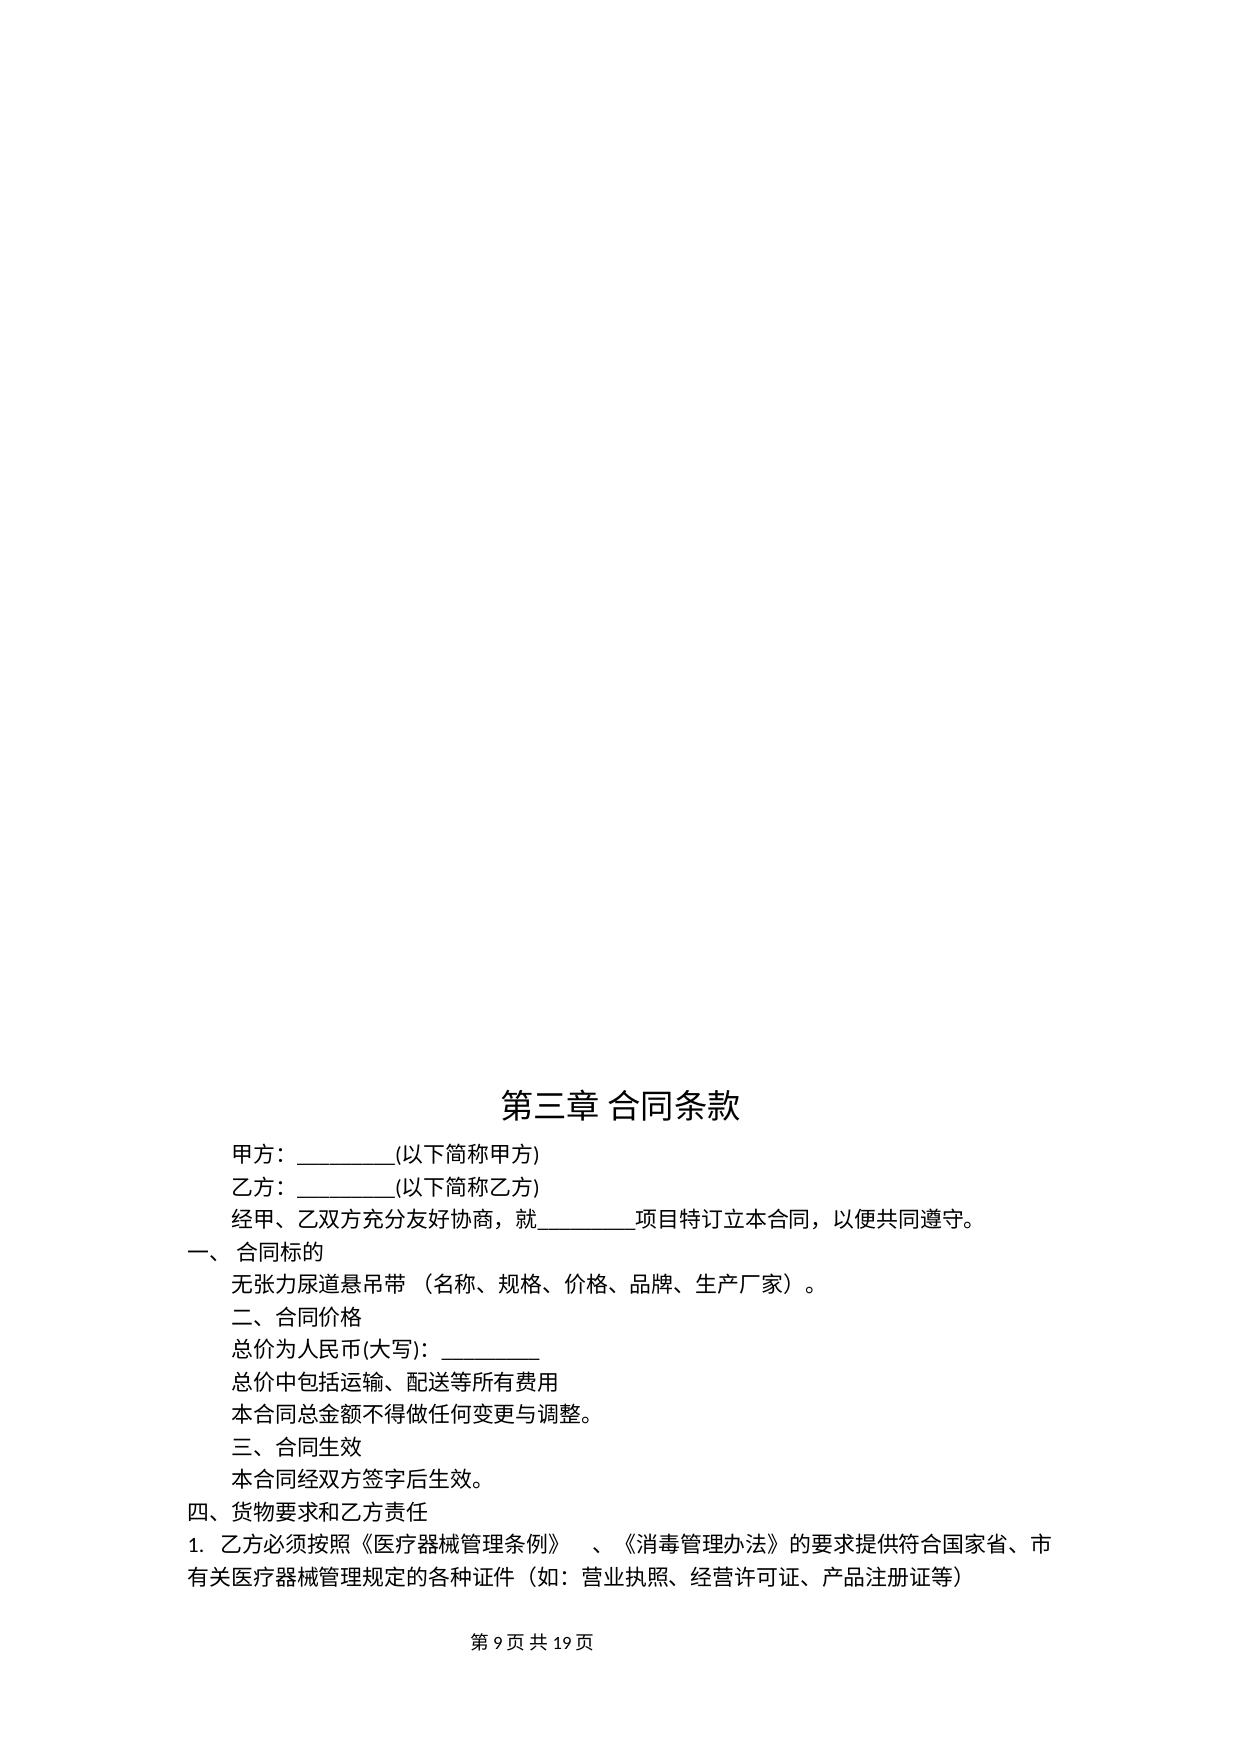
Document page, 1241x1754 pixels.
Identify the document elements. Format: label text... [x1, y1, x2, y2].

text 本合同经双方签字后生效。 [187, 1462, 1053, 1494]
text 甲方：_________(以下简称甲方) [187, 1137, 1053, 1169]
text 本合同总金额不得做任何变更与调整。 [187, 1397, 1053, 1429]
text 二、合同价格 [187, 1299, 1053, 1332]
text 三、合同生效 [187, 1429, 1053, 1462]
text 经甲、乙双方充分友好协商，就_________项目特订立本合同，以便共同遵守。 [187, 1202, 1053, 1234]
text 乙方：_________(以下简称乙方) [187, 1169, 1053, 1202]
list 合同条款 [187, 1072, 1053, 1137]
text 总价为人民币(大写)：_________ [187, 1332, 1053, 1364]
list 四、货物要求和乙方责任 [187, 1494, 1053, 1527]
list 合同标的 [187, 1234, 1053, 1267]
list 乙方必须按照《医疗器械管理条例》 、《消毒管理办法》的要求提供符合国家省、市有关医疗器械管理规定的各种证件（如：营业执照、经营许可证、产品注册证等） [187, 1527, 1053, 1592]
text 总价中包括运输、配送等所有费用 [187, 1364, 1053, 1397]
text 无张力尿道悬吊带 （名称、规格、价格、品牌、生产厂家）。 [187, 1267, 1053, 1299]
